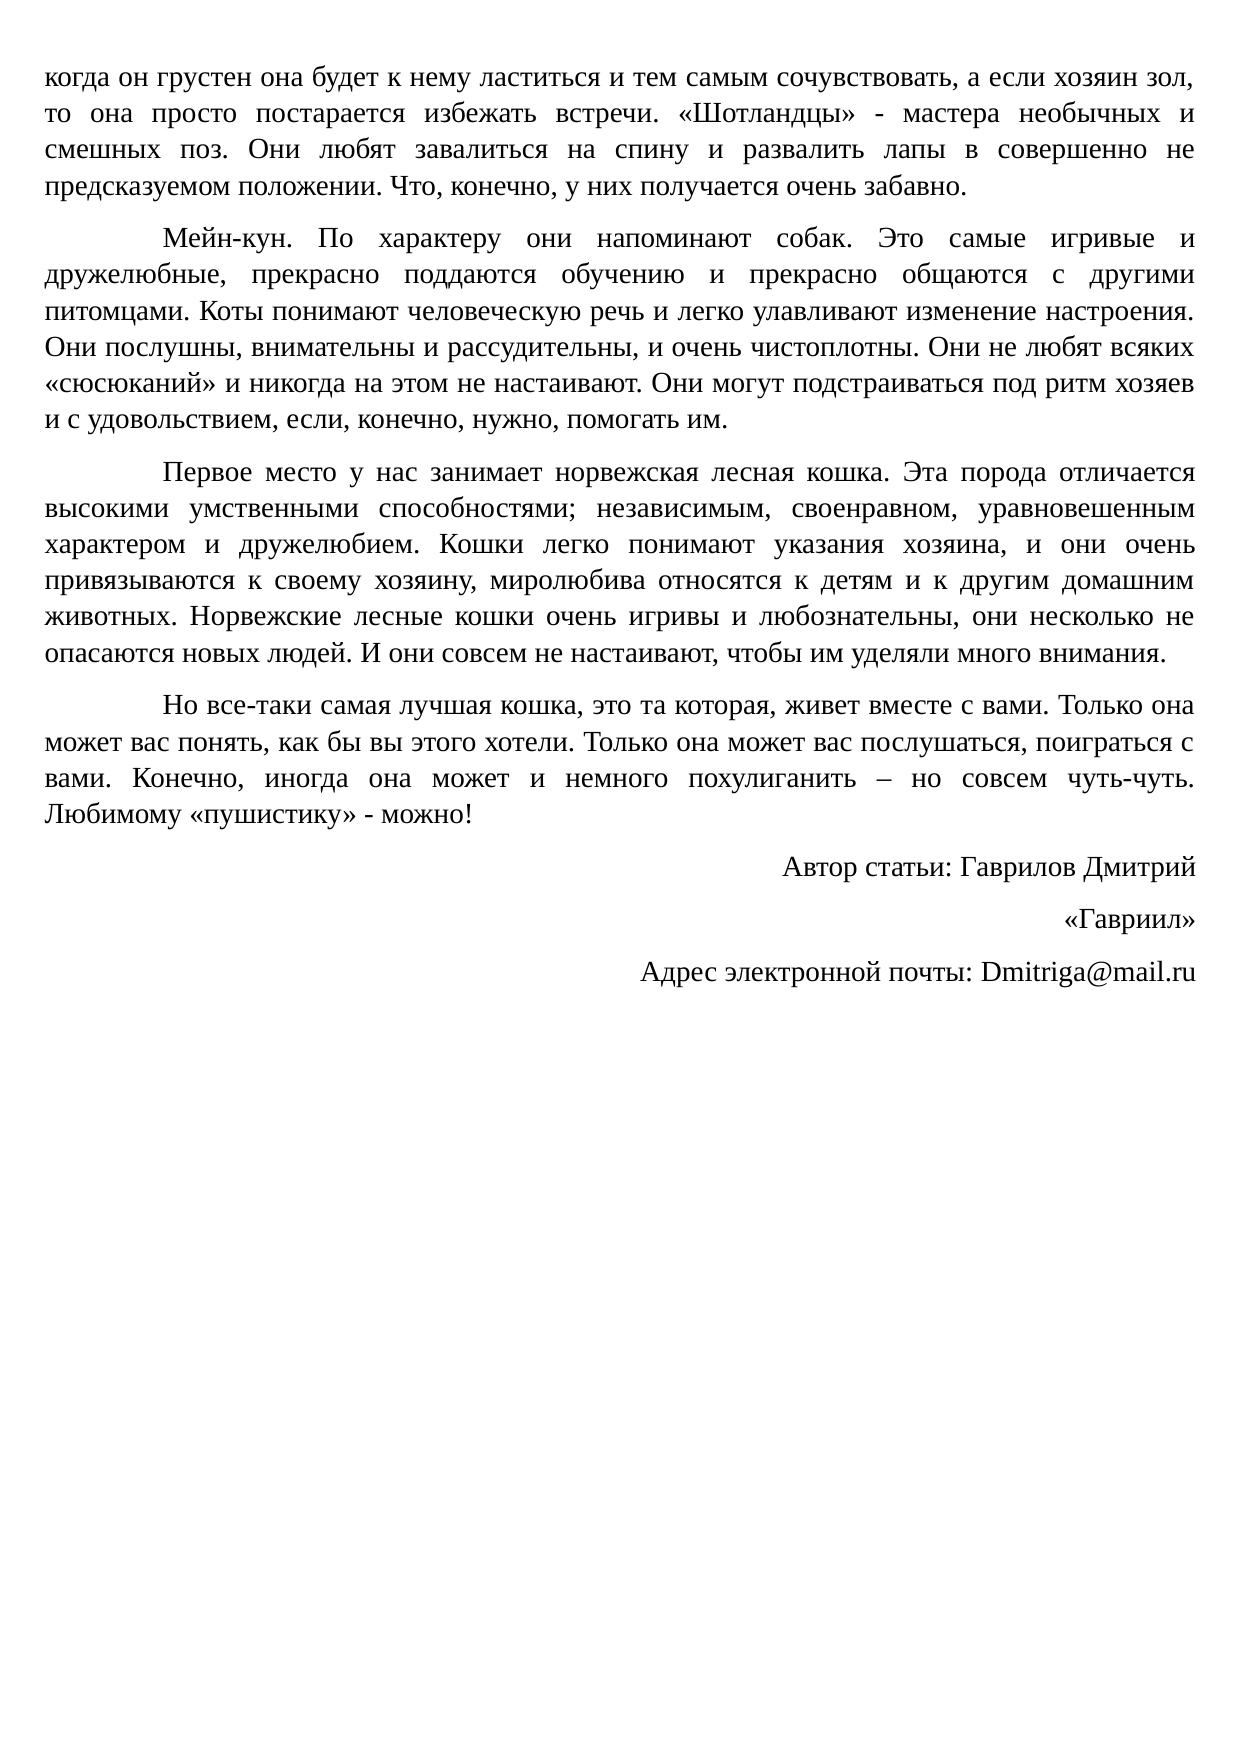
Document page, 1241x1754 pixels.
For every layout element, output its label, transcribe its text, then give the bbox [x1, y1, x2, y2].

text Первое место у нас занимает норвежская лесная кошка. Эта порода отличается высокими умственными способностями; независимым, своенравном, уравновешенным характером и дружелюбием. Кошки легко понимают указания хозяина, и они очень привязываются к своему хозяину, миролюбива относятся к детям и к другим домашним животных. Норвежские лесные кошки очень игривы и любознательны, они несколько не опасаются новых людей. И они совсем не настаивают, чтобы им уделяли много внимания. [44, 454, 1196, 668]
text Мейн-кун. По характеру они напоминают собак. Это самые игривые и дружелюбные, прекрасно поддаются обучению и прекрасно общаются с другими питомцами. Коты понимают человеческую речь и легко улавливают изменение настроения. Они послушны, внимательны и рассудительны, и очень чистоплотны. Они не любят всяких «сюсюканий» и никогда на этом не настаивают. Они могут подстраиваться под ритм хозяев и с удовольствием, если, конечно, нужно, помогать им. [44, 220, 1196, 435]
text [44, 59, 1196, 201]
text Но все-таки самая лучшая кошка, это та которая, живет вместе с вами. Только она может вас понять, как бы вы этого хотели. Только она может вас послушаться, поиграться с вами. Конечно, иногда она может и немного похулиганить – но совсем чуть-чуть. Любимому «пушистику» - можно! [44, 687, 1196, 829]
text «Гавриил» [44, 902, 1196, 935]
text Автор статьи: Гаврилов Дмитрий [44, 849, 1196, 882]
text Адрес электронной почты: Dmitriga@mail.ru [44, 954, 1196, 988]
